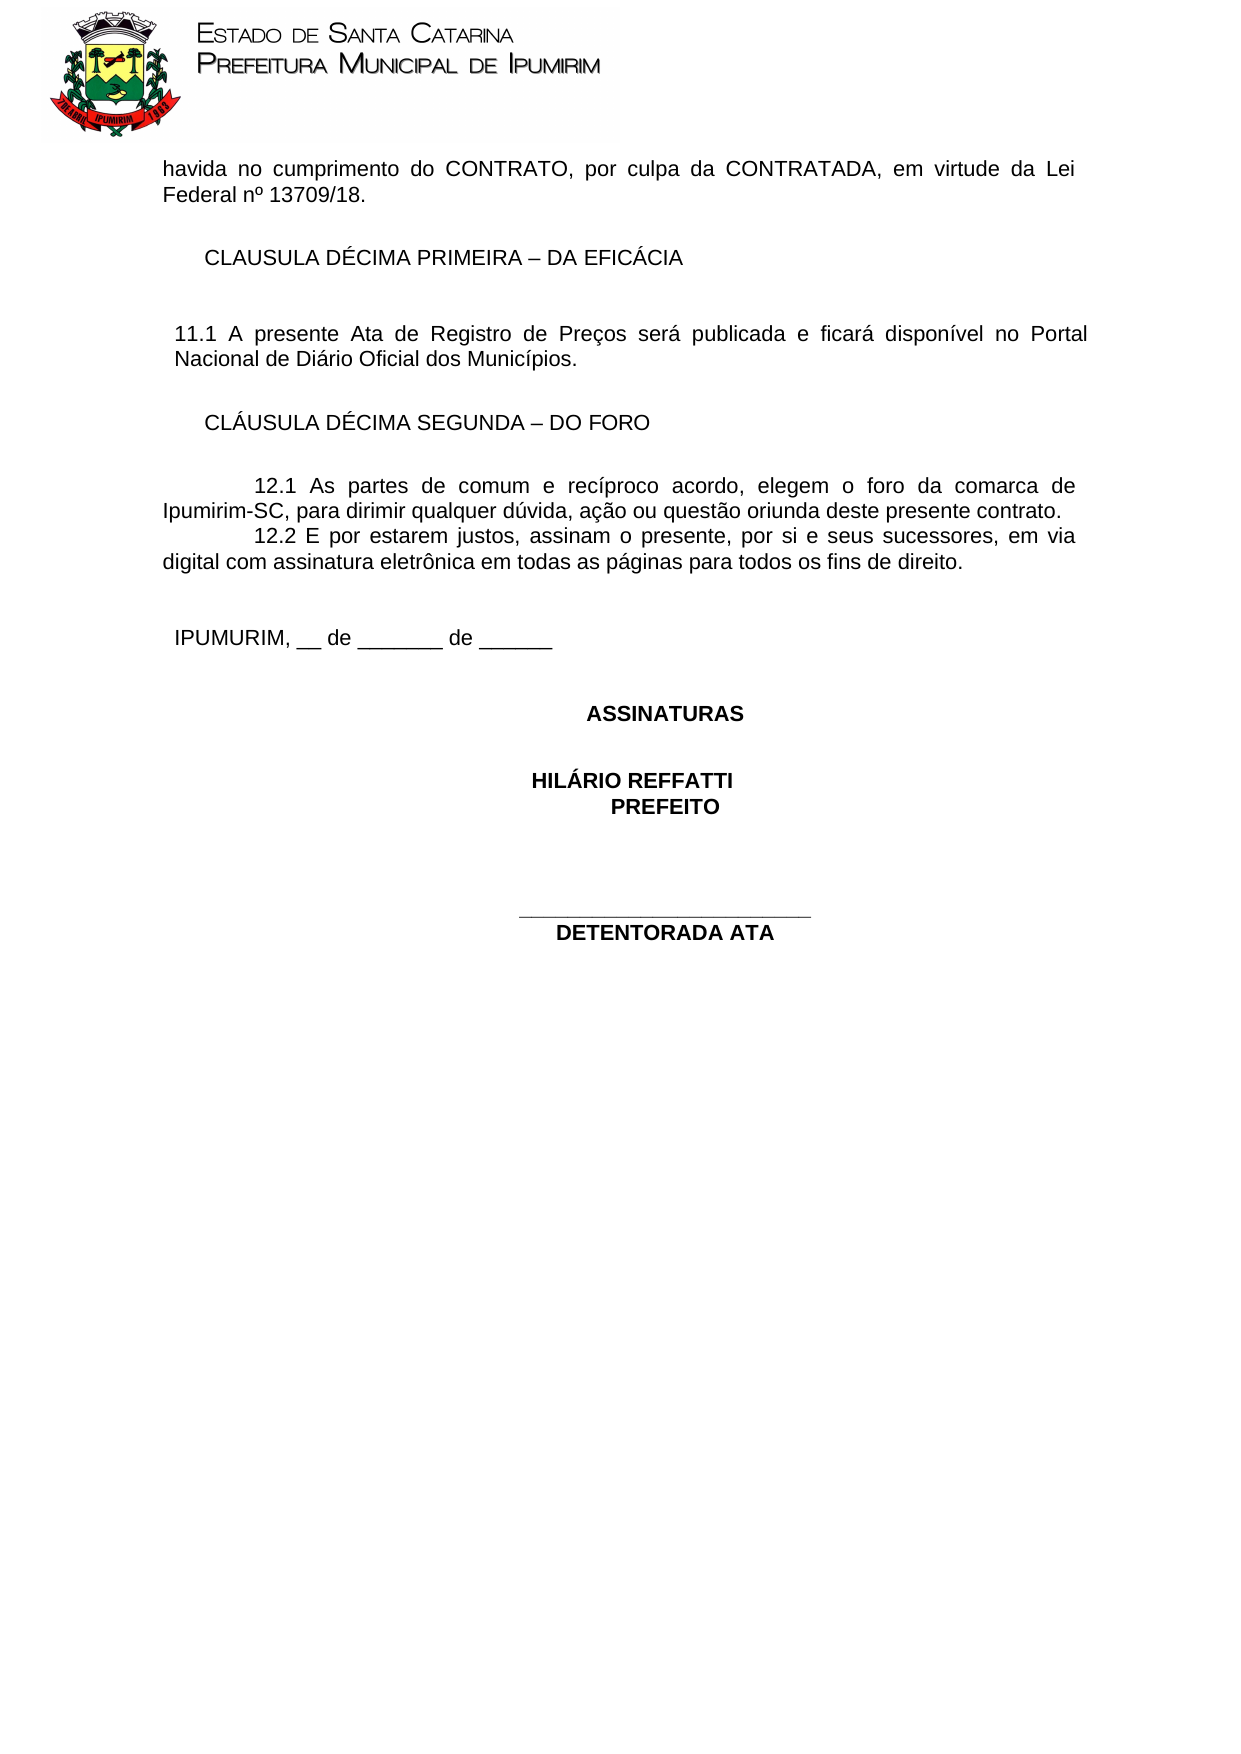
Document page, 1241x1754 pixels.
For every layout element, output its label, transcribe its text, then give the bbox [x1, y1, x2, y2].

list ASSINATURAS [162, 701, 1077, 727]
list 12.2 E por estarem justos, assinam o presente, por si e seus sucessores, em via digital com assinatura eletrônica em todas as páginas para todos os fins de direito. [162, 523, 1077, 574]
list ________________________ [162, 894, 1077, 920]
list PREFEITO [162, 794, 1077, 819]
subtitle CLÁUSULA DÉCIMA SEGUNDA – DO FORO [204, 409, 1090, 435]
list 12.1 As partes de comum e recíproco acordo, elegem o foro da comarca de Ipumirim-SC, para dirimir qualquer dúvida, ação ou questão oriunda deste presente contrato. [162, 473, 1077, 523]
picture [41, 7, 620, 143]
list HILÁRIO REFFATTI [174, 768, 1090, 794]
subtitle CLAUSULA DÉCIMA PRIMEIRA – DA EFICÁCIA [204, 245, 1090, 270]
list DETENTORADA ATA [162, 920, 1077, 945]
list 11.1 A presente Ata de Registro de Preços será publicada e ficará disponível no Portal Nacional de Diário Oficial dos Municípios. [174, 321, 1090, 371]
text IPUMURIM, __ de _______ de ______ [174, 625, 1090, 650]
